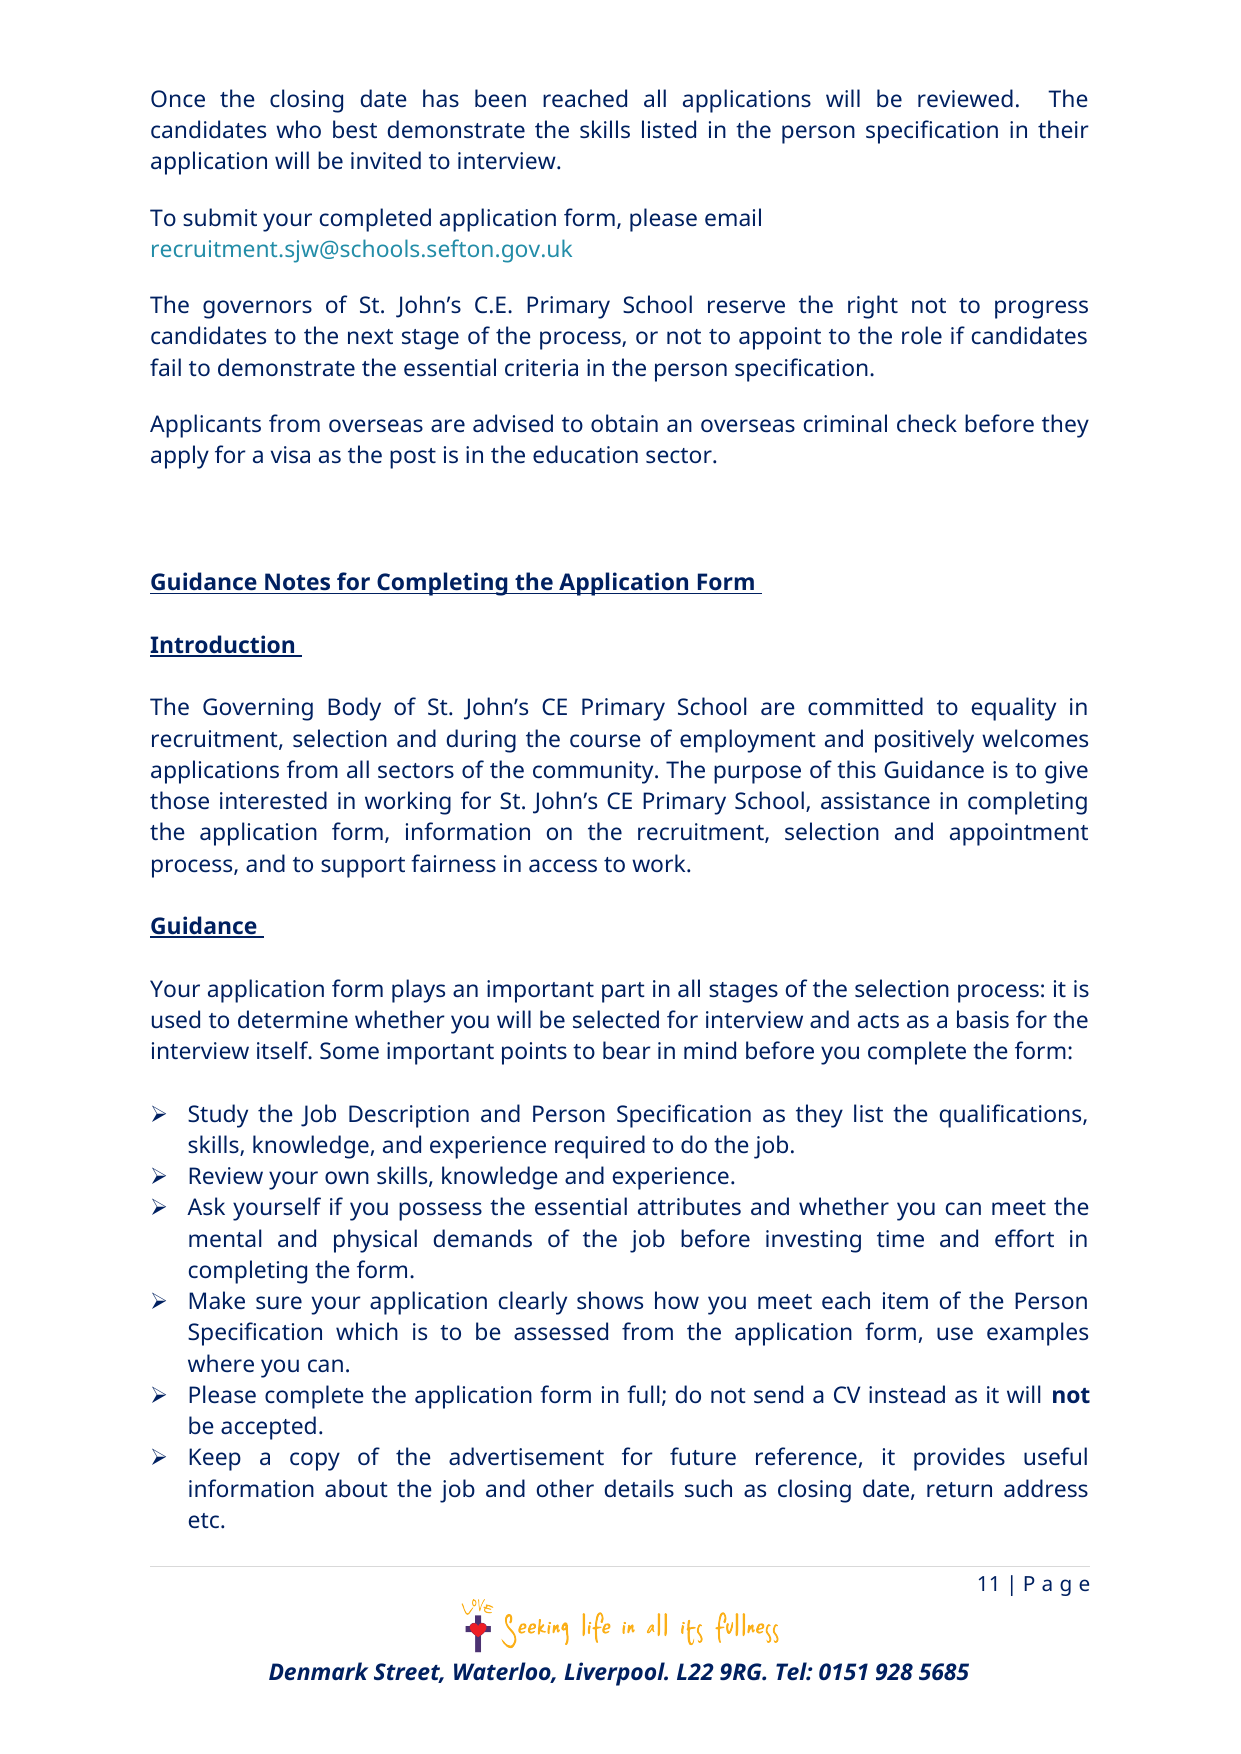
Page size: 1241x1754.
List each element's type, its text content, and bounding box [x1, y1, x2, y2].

list Keep a copy of the advertisement for future reference, it provides useful information about the job and other details such as closing date, return address etc. [150, 1441, 1090, 1535]
picture [457, 1597, 783, 1656]
text Guidance [150, 910, 1090, 941]
list Please complete the application form in full; do not send a CV instead as it will not be accepted. [150, 1379, 1090, 1441]
text Guidance Notes for Completing the Application Form [150, 566, 1090, 597]
list Make sure your application clearly shows how you meet each item of the Person Specification which is to be assessed from the application form, use examples where you can. [150, 1285, 1090, 1379]
list Study the Job Description and Person Specification as they list the qualifications, skills, knowledge, and experience required to do the job. [150, 1097, 1090, 1160]
text To submit your completed application form, please email recruitment.sjw@schools.sefton.gov.uk [150, 201, 1090, 264]
text The Governing Body of St. John’s CE Primary School are committed to equality in recruitment, selection and during the course of employment and positively welcomes applications from all sectors of the community. The purpose of this Guidance is to give those interested in working for St. John’s CE Primary School, assistance in completing the application form, information on the recruitment, selection and appointment process, and to support fairness in access to work. [150, 691, 1090, 879]
text Once the closing date has been reached all applications will be reviewed. The candidates who best demonstrate the skills listed in the person specification in their application will be invited to interview. [150, 83, 1090, 176]
list Ask yourself if you possess the essential attributes and whether you can meet the mental and physical demands of the job before investing time and effort in completing the form. [150, 1191, 1090, 1285]
text Your application form plays an important part in all stages of the selection process: it is used to determine whether you will be selected for interview and acts as a basis for the interview itself. Some important points to bear in mind before you complete the form: [150, 972, 1090, 1066]
list Review your own skills, knowledge and experience. [150, 1160, 1090, 1191]
text Applicants from overseas are advised to obtain an overseas criminal check before they apply for a visa as the post is in the education sector. [150, 408, 1090, 470]
text Introduction [150, 629, 1090, 660]
text The governors of St. John’s C.E. Primary School reserve the right not to progress candidates to the next stage of the process, or not to appoint to the role if candidates fail to demonstrate the essential criteria in the person specification. [150, 289, 1090, 383]
